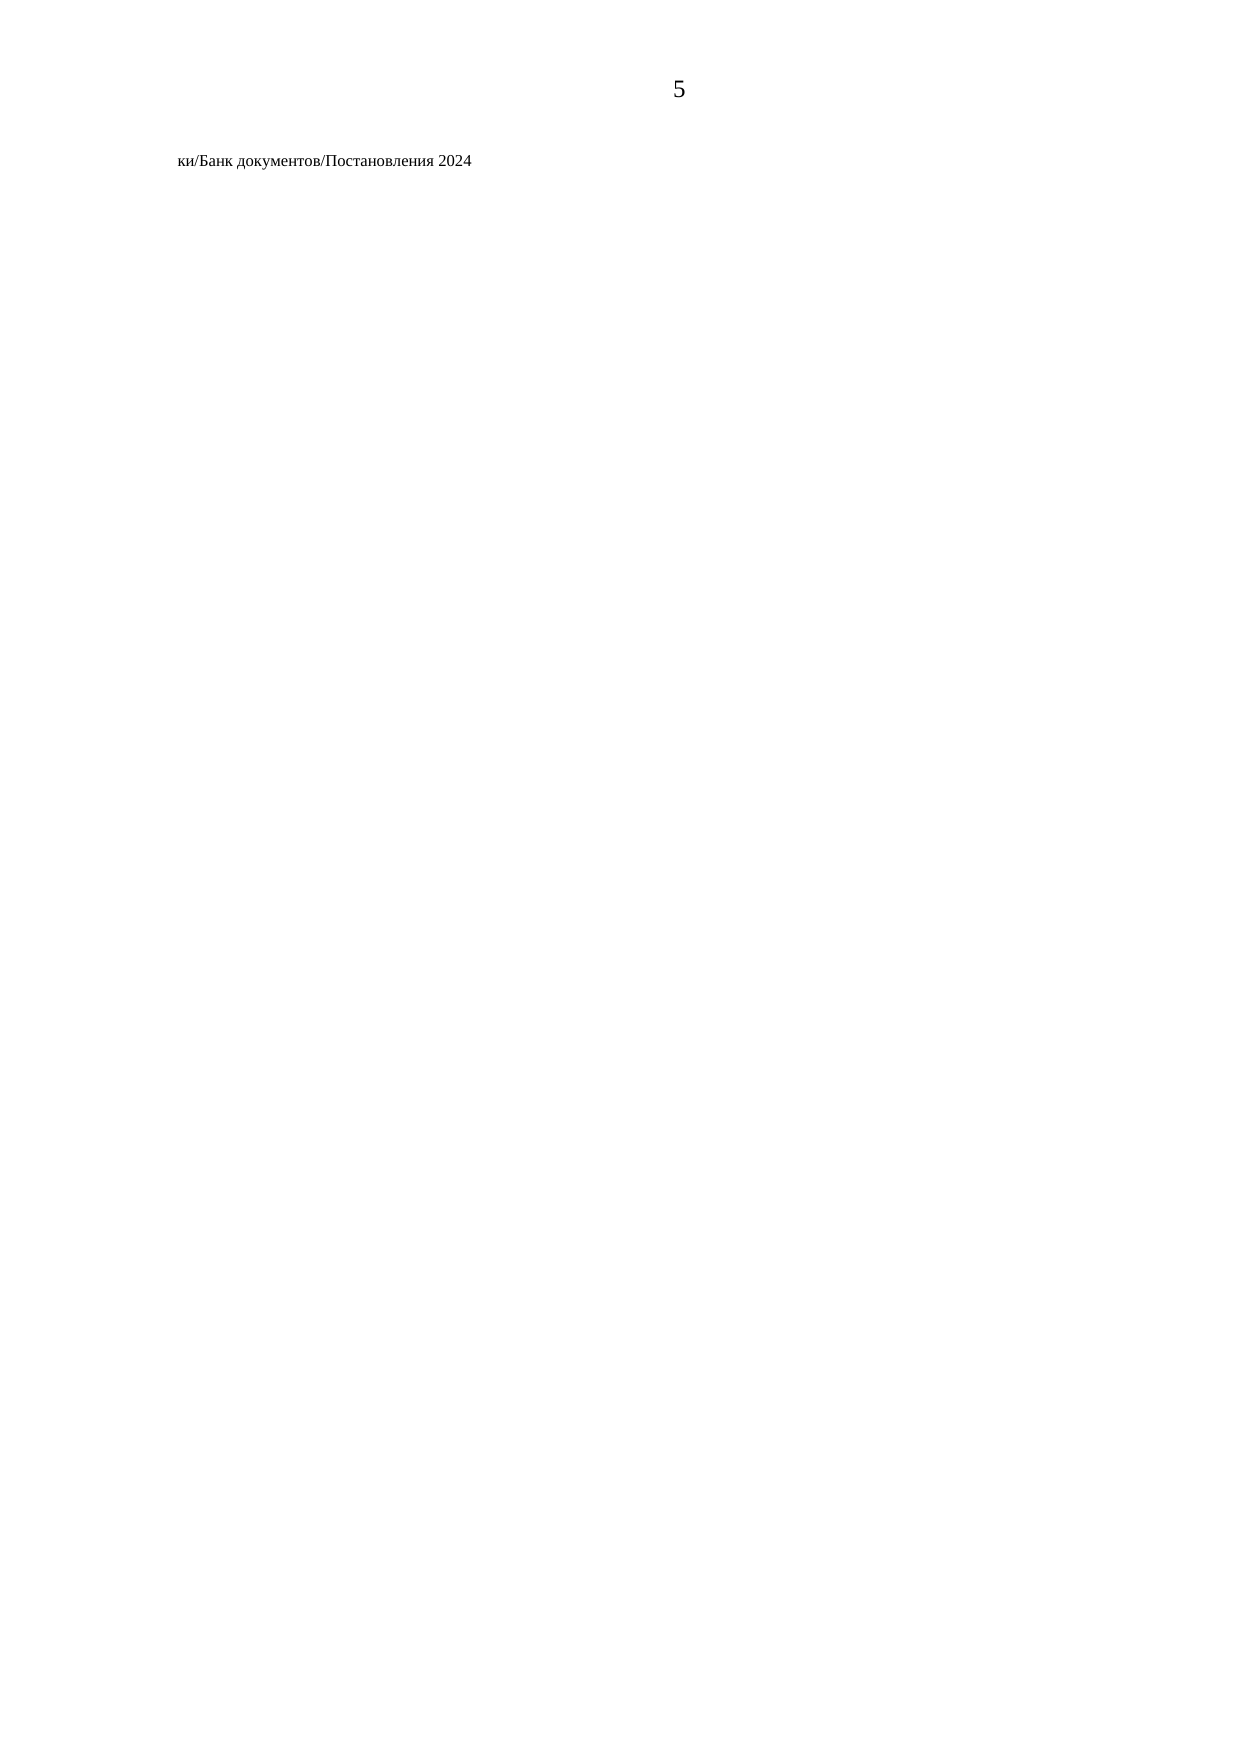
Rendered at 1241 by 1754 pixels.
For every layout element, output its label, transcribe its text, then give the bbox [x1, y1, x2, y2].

text ки/Банк документов/Постановления 2024 [177, 151, 1181, 170]
